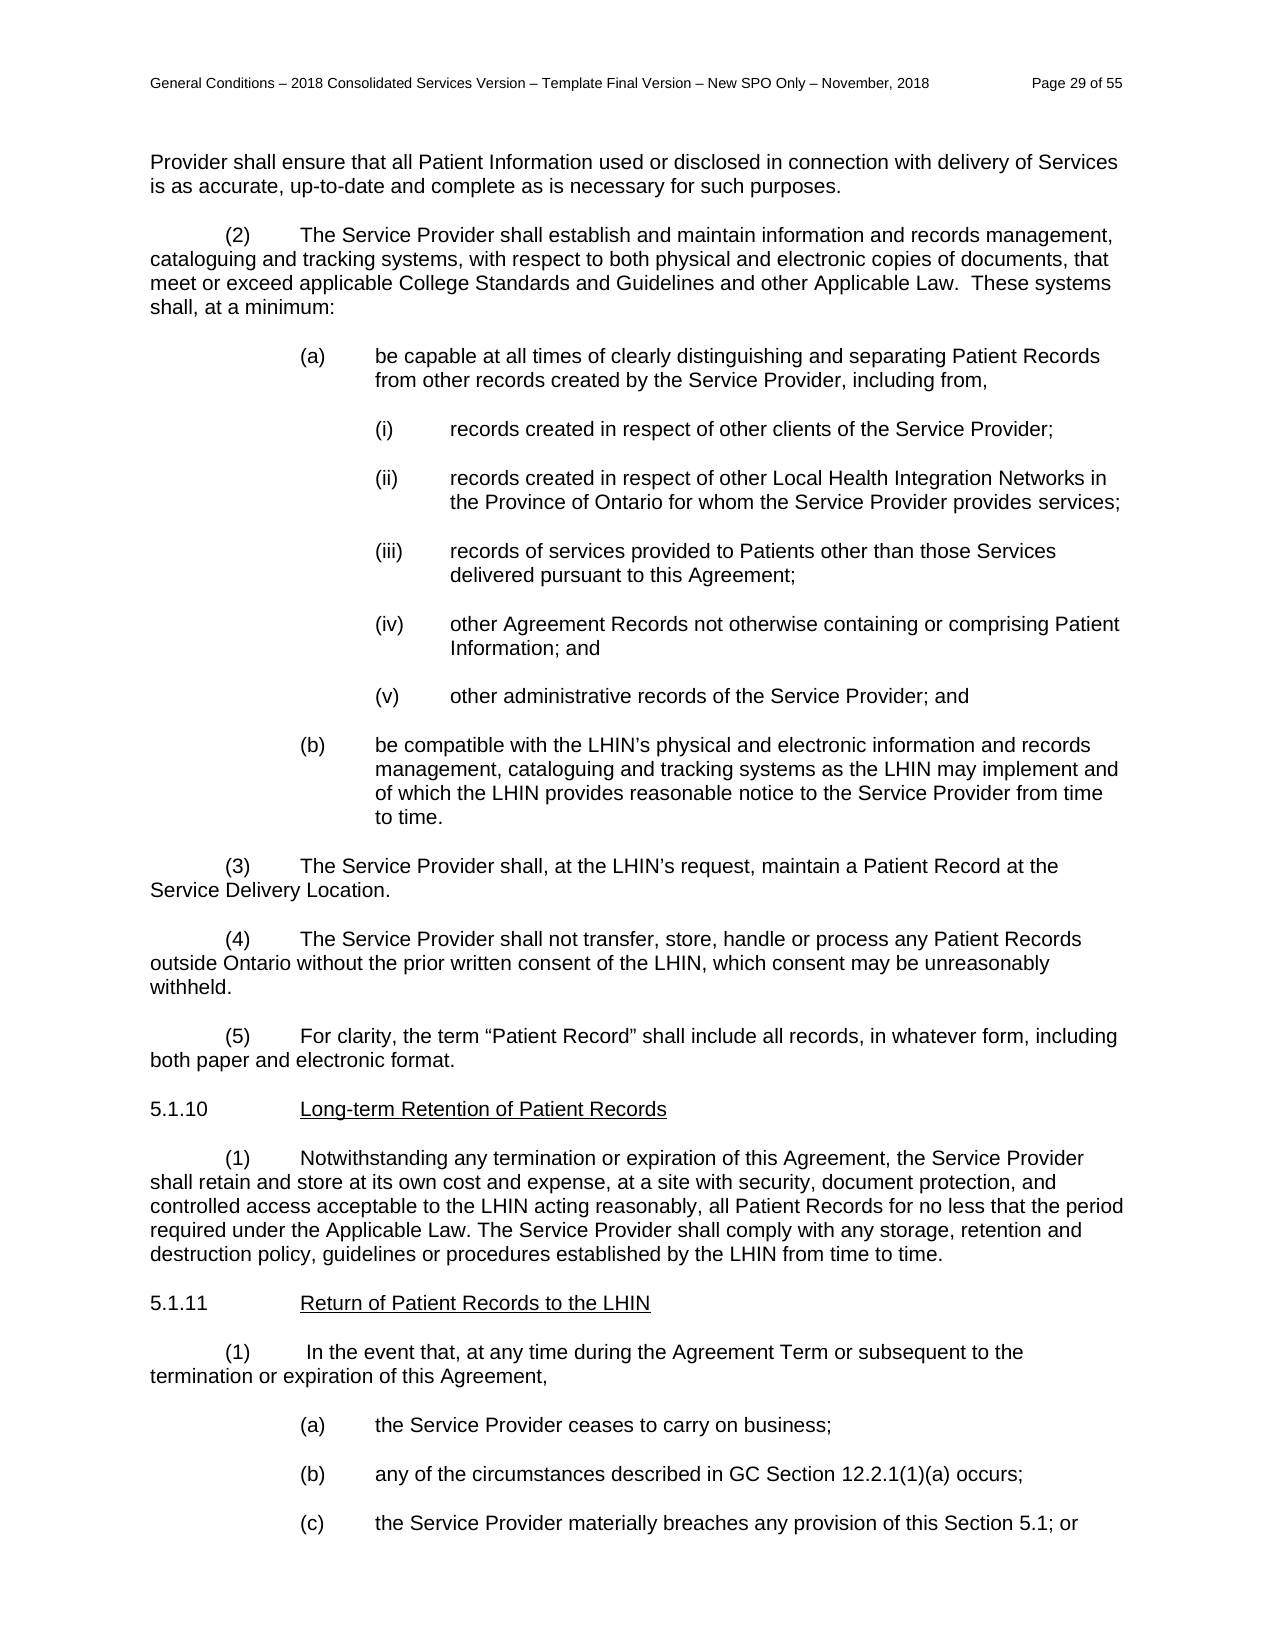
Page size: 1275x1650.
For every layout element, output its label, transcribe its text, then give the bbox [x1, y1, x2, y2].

subtitle be capable at all times of clearly distinguishing and separating Patient Records from other records created by the Service Provider, including from, [300, 344, 1125, 392]
subtitle records created in respect of other Local Health Integration Networks in the Province of Ontario for whom the Service Provider provides services; [375, 466, 1125, 513]
subtitle any of the circumstances described in GC Section 12.2.1(1)(a) occurs; [300, 1461, 1125, 1485]
subtitle other Agreement Records not otherwise containing or comprising Patient Information; and [375, 611, 1125, 659]
subtitle the Service Provider materially breaches any provision of this Section 5.1; or [300, 1510, 1125, 1534]
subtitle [150, 150, 1125, 198]
subtitle For clarity, the term “Patient Record” shall include all records, in whatever form, including both paper and electronic format. [150, 1024, 1125, 1072]
subtitle The Service Provider shall, at the LHIN’s request, maintain a Patient Record at the Service Delivery Location. [150, 854, 1125, 902]
subtitle records created in respect of other clients of the Service Provider; [375, 417, 1125, 441]
subtitle The Service Provider shall establish and maintain information and records management, cataloguing and tracking systems, with respect to both physical and electronic copies of documents, that meet or exceed applicable College Standards and Guidelines and other Applicable Law. These systems shall, at a minimum: [150, 223, 1125, 319]
subtitle In the event that, at any time during the Agreement Term or subsequent to the termination or expiration of this Agreement, [150, 1339, 1125, 1387]
subtitle Notwithstanding any termination or expiration of this Agreement, the Service Provider shall retain and store at its own cost and expense, at a site with security, document protection, and controlled access acceptable to the LHIN acting reasonably, all Patient Records for no less that the period required under the Applicable Law. The Service Provider shall comply with any storage, retention and destruction policy, guidelines or procedures established by the LHIN from time to time. [150, 1146, 1125, 1266]
subtitle the Service Provider ceases to carry on business; [300, 1412, 1125, 1436]
subtitle records of services provided to Patients other than those Services delivered pursuant to this Agreement; [375, 538, 1125, 586]
subtitle Return of Patient Records to the LHIN [150, 1291, 1125, 1314]
subtitle be compatible with the LHIN’s physical and electronic information and records management, cataloguing and tracking systems as the LHIN may implement and of which the LHIN provides reasonable notice to the Service Provider from time to time. [300, 733, 1125, 829]
subtitle other administrative records of the Service Provider; and [375, 684, 1125, 708]
subtitle The Service Provider shall not transfer, store, handle or process any Patient Records outside without the prior written consent of the LHIN, which consent may be unreasonably withheld. [150, 927, 1125, 999]
subtitle Long-term Retention of Patient Records [150, 1097, 1125, 1121]
